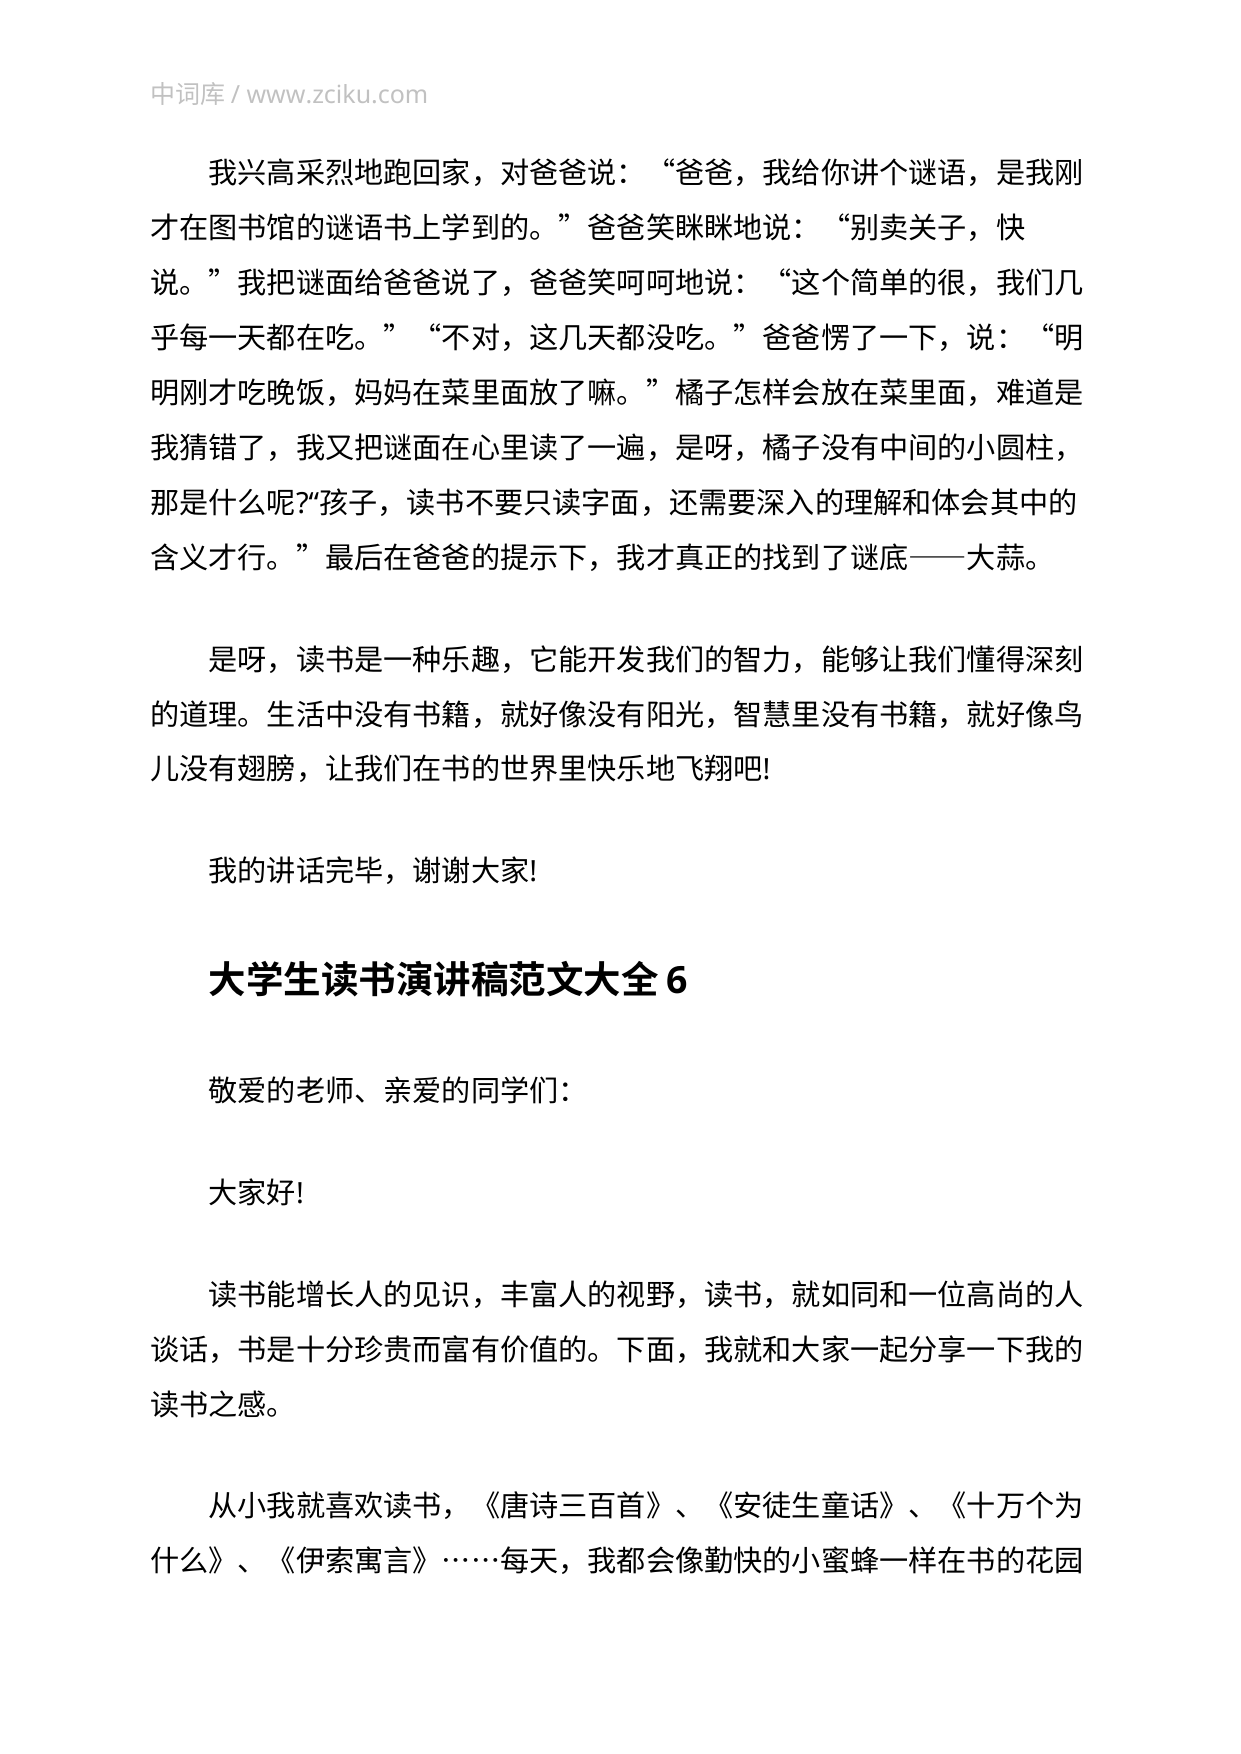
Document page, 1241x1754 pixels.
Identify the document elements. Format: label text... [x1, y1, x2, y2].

text 大家好! [150, 1169, 1090, 1212]
text 我兴高采烈地跑回家，对爸爸说：“爸爸，我给你讲个谜语，是我刚才在图书馆的谜语书上学到的。”爸爸笑眯眯地说：“别卖关子，快说。”我把谜面给爸爸说了，爸爸笑呵呵地说：“这个简单的很，我们几乎每一天都在吃。”“不对，这几天都没吃。”爸爸愣了一下，说：“明明刚才吃晚饭，妈妈在菜里面放了嘛。”橘子怎样会放在菜里面，难道是我猜错了，我又把谜面在心里读了一遍，是呀，橘子没有中间的小圆柱，那是什么呢?“孩子，读书不要只读字面，还需要深入的理解和体会其中的含义才行。”最后在爸爸的提示下，我才真正的找到了谜底——大蒜。 [150, 150, 1090, 577]
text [150, 1483, 1090, 1580]
text 大学生读书演讲稿范文大全6 [150, 950, 1090, 1004]
text 读书能增长人的见识，丰富人的视野，读书，就如同和一位高尚的人谈话，书是十分珍贵而富有价值的。下面，我就和大家一起分享一下我的读书之感。 [150, 1271, 1090, 1423]
text 是呀，读书是一种乐趣，它能开发我们的智力，能够让我们懂得深刻的道理。生活中没有书籍，就好像没有阳光，智慧里没有书籍，就好像鸟儿没有翅膀，让我们在书的世界里快乐地飞翔吧! [150, 636, 1090, 788]
text 我的讲话完毕，谢谢大家! [150, 848, 1090, 890]
text 敬爱的老师、亲爱的同学们： [150, 1067, 1090, 1110]
